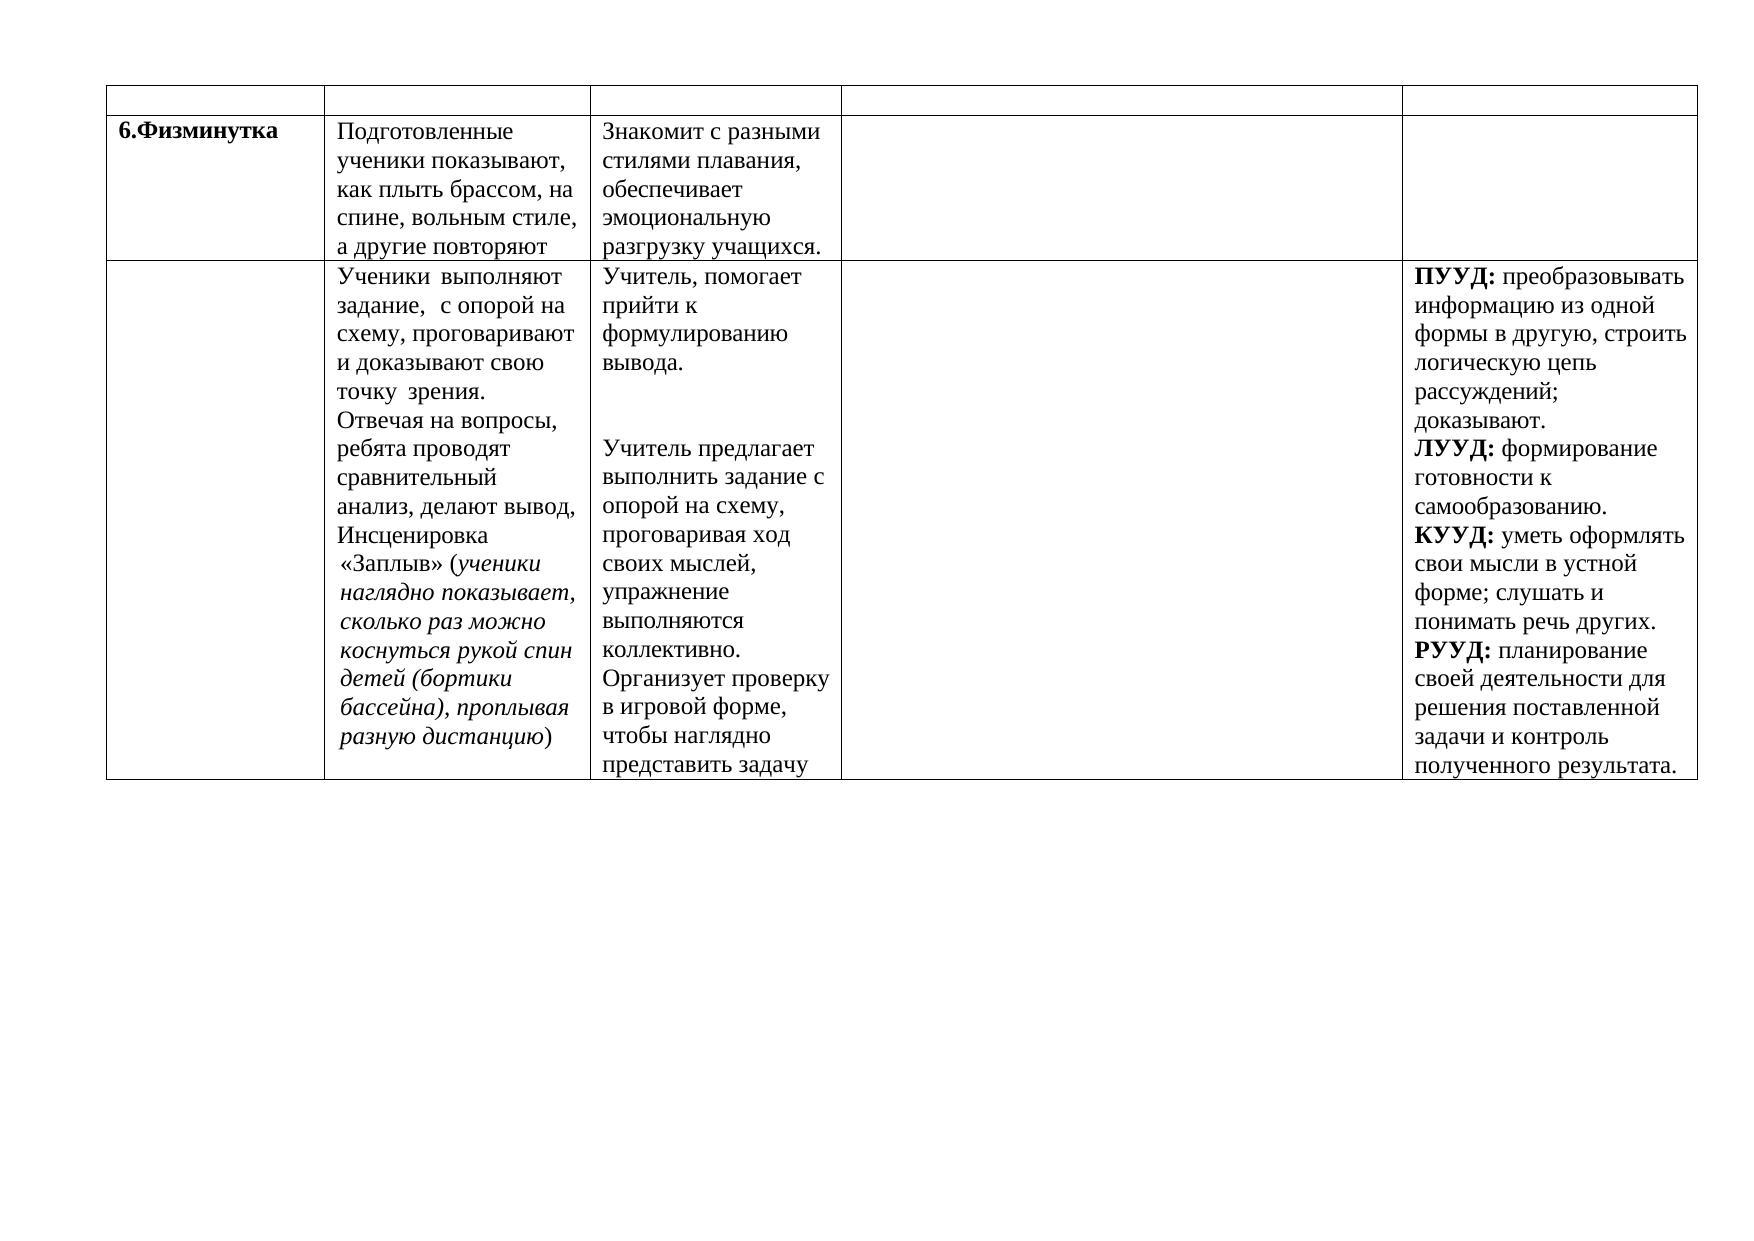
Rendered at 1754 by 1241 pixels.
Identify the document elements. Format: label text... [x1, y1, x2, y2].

table_header [325, 86, 590, 115]
table_cell ПУУД: преобразовывать информацию из одной формы в другую, строить логическую цепь рассуждений; доказывают. ЛУУД: формирование готовности к самообразованию. КУУД: уметь оформлять свои мысли в устной форме; слушать и понимать речь других. РУУД: планирование своей деятельности для решения поставленной задачи и контроль полученного результата. [1403, 261, 1697, 778]
table_header [591, 86, 841, 115]
table_cell Знакомит с разными стилями плавания, обеспечивает эмоциональную разгрузку учащихся. [591, 116, 841, 260]
table_header [1403, 86, 1697, 115]
table_cell [842, 261, 1402, 778]
table_cell [107, 261, 324, 778]
table_cell [842, 116, 1402, 260]
table_cell Учитель, помогает прийти к формулированию вывода. Учитель предлагает выполнить задание с опорой на схему, проговаривая ход своих мыслей, упражнение выполняются коллективно. Организует проверку в игровой форме, чтобы наглядно представить задачу [591, 261, 841, 778]
table_cell [842, 86, 1402, 115]
table_header [107, 86, 324, 115]
table_cell Ученики выполняют задание, с опорой на схему, проговаривают и доказывают свою точку зрения. Отвечая на вопросы, ребята проводят сравнительный анализ, делают вывод, Инсценировка «Заплыв» (ученики наглядно показывает, сколько раз можно коснуться рукой спин детей (бортики бассейна), проплывая разную дистанцию) [325, 261, 590, 778]
table_cell Подготовленные ученики показывают, как плыть брассом, на спине, вольным стиле, а другие повторяют [325, 116, 590, 260]
table_cell 6.Физминутка [107, 116, 324, 260]
table_cell [1403, 116, 1697, 260]
